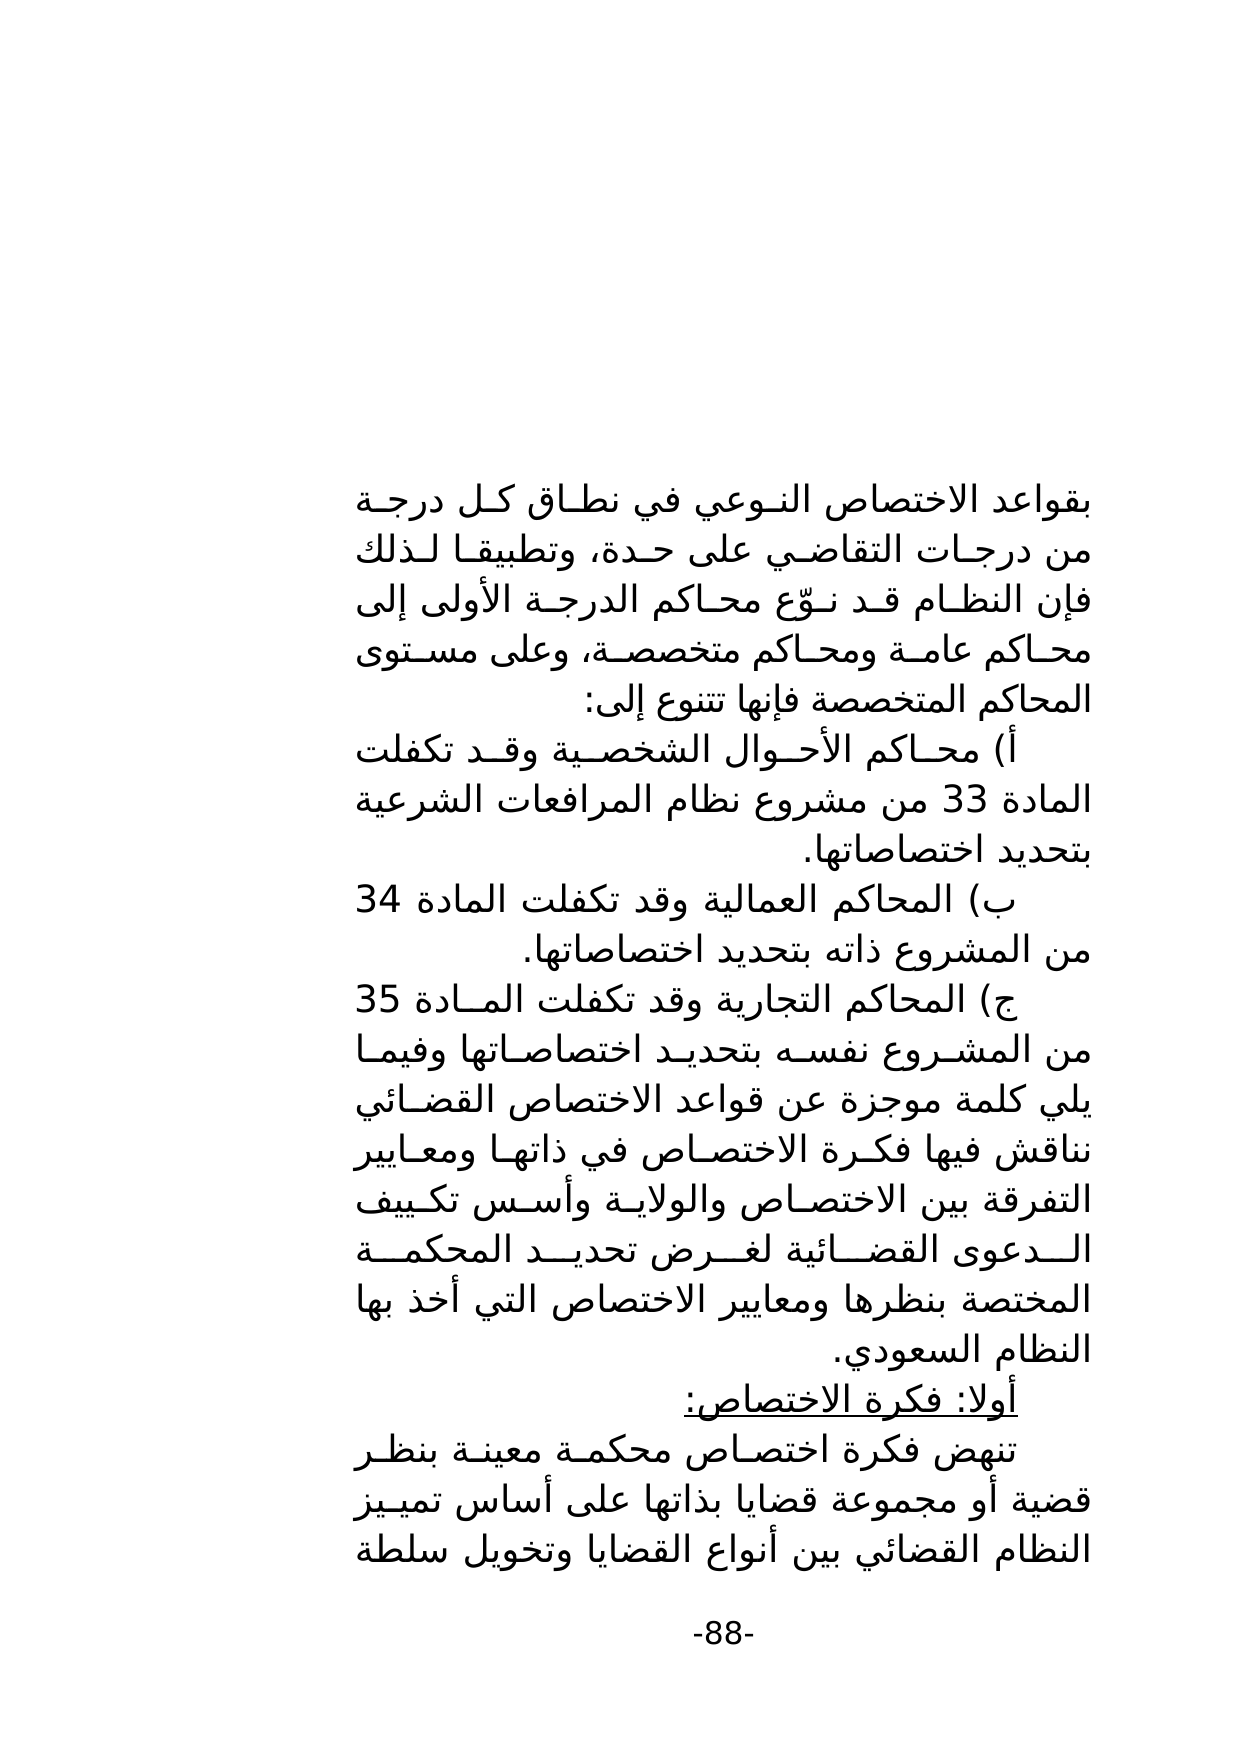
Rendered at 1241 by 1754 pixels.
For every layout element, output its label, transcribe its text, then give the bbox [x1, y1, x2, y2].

text ج) المحاكم التجارية وقد تكفلت المادة 35 من المشروع نفسه بتحديد اختصاصاتها وفيما يلي كلمة موجزة عن قواعد الاختصاص القضائي نناقش فيها فكرة الاختصاص في ذاتها ومعايير التفرقة بين الاختصاص والولاية وأسس تكييف الدعوى القضائية لغرض تحديد المحكمة المختصة بنظرها ومعايير الاختصاص التي أخذ بها النظام السعودي. [354, 972, 1092, 1372]
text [354, 1422, 1092, 1572]
text أ) محاكم الأحوال الشخصية وقد تكفلت المادة 33 من مشروع نظام المرافعات الشرعية بتحديد اختصاصاتها. [354, 722, 1092, 872]
text ب) المحاكم العمالية وقد تكفلت المادة 34 من المشروع ذاته بتحديد اختصاصاتها. [354, 872, 1092, 972]
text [354, 472, 1092, 722]
text أولا: فكرة الاختصاص: [354, 1372, 1092, 1422]
